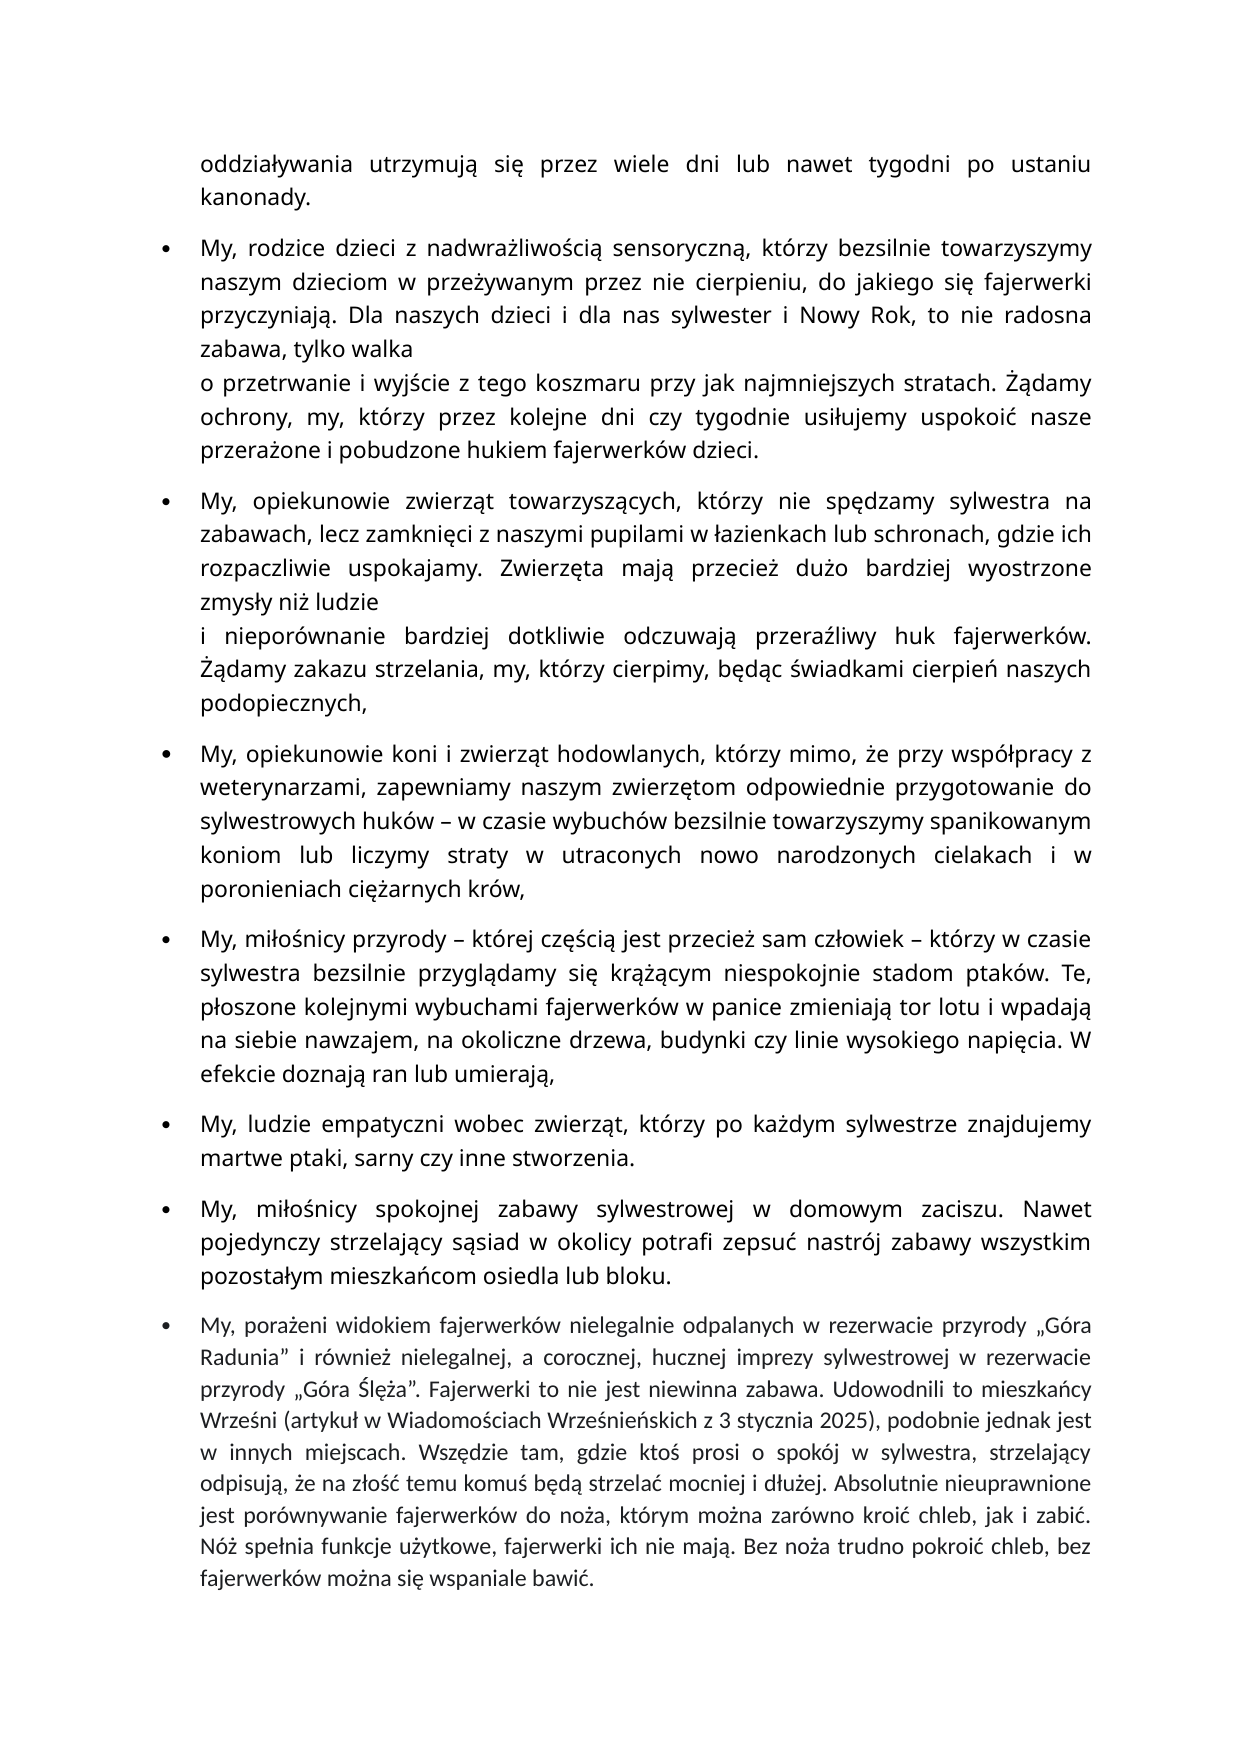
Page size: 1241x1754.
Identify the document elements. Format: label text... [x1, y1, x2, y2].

list My, opiekunowie koni i zwierząt hodowlanych, którzy mimo, że przy współpracy z weterynarzami, zapewniamy naszym zwierzętom odpowiednie przygotowanie do sylwestrowych huków – w czasie wybuchów bezsilnie towarzyszymy spanikowanym koniom lub liczymy straty w utraconych nowo narodzonych cielakach i w poronieniach ciężarnych krów, [162, 738, 1093, 904]
list My, porażeni widokiem fajerwerków nielegalnie odpalanych w rezerwacie przyrody „Góra Radunia” i również nielegalnej, a corocznej, hucznej imprezy sylwestrowej w rezerwacie przyrody „Góra Ślęża”. Fajerwerki to nie jest niewinna zabawa. Udowodnili to mieszkańcy Wrześni (artykuł w Wiadomościach Wrześnieńskich z 3 stycznia 2025), podobnie jednak jest w innych miejscach. Wszędzie tam, gdzie ktoś prosi o spokój w sylwestra, strzelający odpisują, że na złość temu komuś będą strzelać mocniej i dłużej. Absolutnie nieuprawnione jest porównywanie fajerwerków do noża, którym można zarówno kroić chleb, jak i zabić. Nóż spełnia funkcje użytkowe, fajerwerki ich nie mają. Bez noża trudno pokroić chleb, bez fajerwerków można się wspaniale bawić. [162, 1311, 1093, 1592]
text i nieporównanie bardziej dotkliwie odczuwają przeraźliwy huk fajerwerków. Żądamy zakazu strzelania, my, którzy cierpimy, będąc świadkami cierpień naszych podopiecznych, [200, 620, 1093, 718]
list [162, 148, 1093, 213]
list My, ludzie empatyczni wobec zwierząt, którzy po każdym sylwestrze znajdujemy martwe ptaki, sarny czy inne stworzenia. [162, 1108, 1093, 1173]
list My, rodzice dzieci z nadwrażliwością sensoryczną, którzy bezsilnie towarzyszymy naszym dzieciom w przeżywanym przez nie cierpieniu, do jakiego się fajerwerki przyczyniają. Dla naszych dzieci i dla nas sylwester i Nowy Rok, to nie radosna zabawa, tylko walka [162, 232, 1093, 364]
list My, miłośnicy spokojnej zabawy sylwestrowej w domowym zaciszu. Nawet pojedynczy strzelający sąsiad w okolicy potrafi zepsuć nastrój zabawy wszystkim pozostałym mieszkańcom osiedla lub bloku. [162, 1193, 1093, 1291]
list My, opiekunowie zwierząt towarzyszących, którzy nie spędzamy sylwestra na zabawach, lecz zamknięci z naszymi pupilami w łazienkach lub schronach, gdzie ich rozpaczliwie uspokajamy. Zwierzęta mają przecież dużo bardziej wyostrzone zmysły niż ludzie [162, 485, 1093, 617]
text o przetrwanie i wyjście z tego koszmaru przy jak najmniejszych stratach. Żądamy ochrony, my, którzy przez kolejne dni czy tygodnie usiłujemy uspokoić nasze przerażone i pobudzone hukiem fajerwerków dzieci. [200, 367, 1093, 466]
list My, miłośnicy przyrody – której częścią jest przecież sam człowiek – którzy w czasie sylwestra bezsilnie przyglądamy się krążącym niespokojnie stadom ptaków. Te, płoszone kolejnymi wybuchami fajerwerków w panice zmieniają tor lotu i wpadają na siebie nawzajem, na okoliczne drzewa, budynki czy linie wysokiego napięcia. W efekcie doznają ran lub umierają, [162, 923, 1093, 1089]
